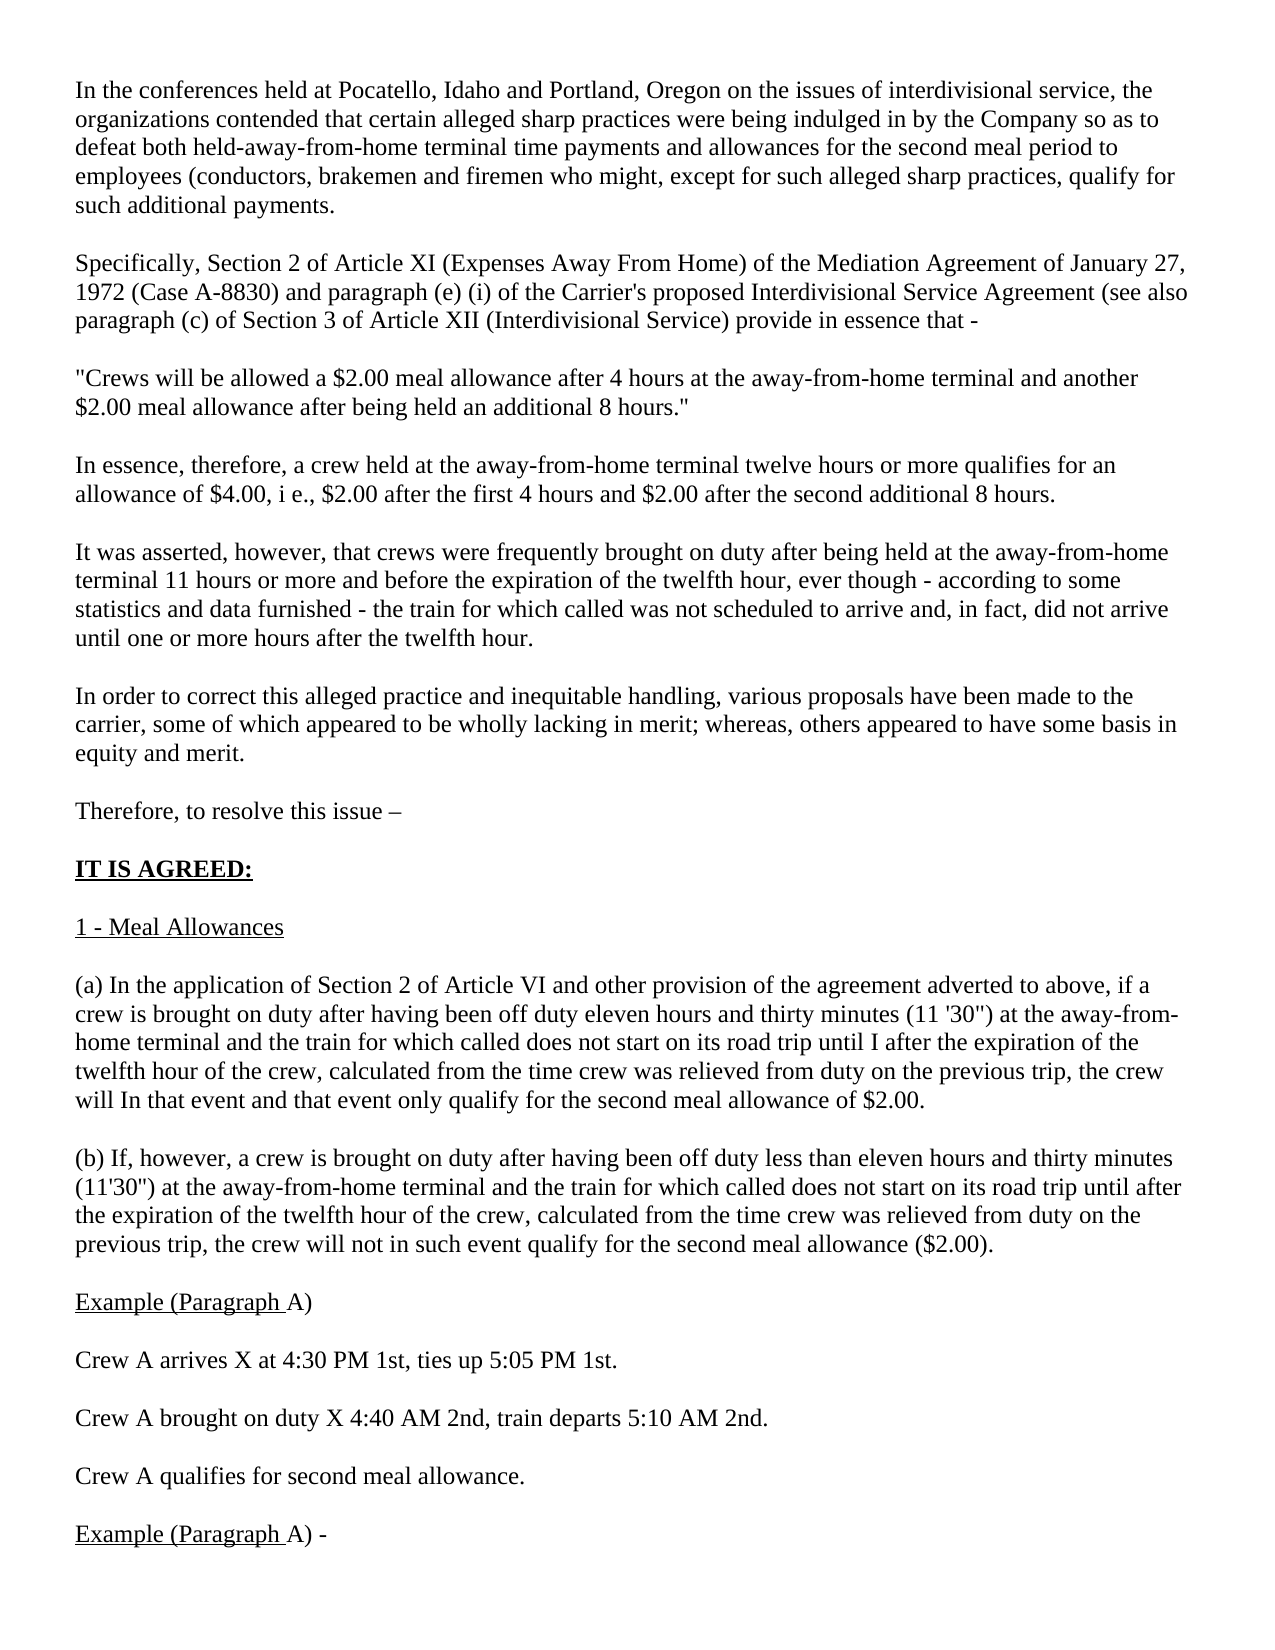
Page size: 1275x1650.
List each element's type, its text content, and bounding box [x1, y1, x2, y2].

text In order to correct this alleged practice and inequitable handling, various proposals have been made to the carrier, some of which appeared to be wholly lacking in merit; whereas, others appeared to have some basis in equity and merit. [75, 681, 1200, 767]
text (b) If, however, a crew is brought on duty after having been off duty less than eleven hours and thirty minutes (11'30'') at the away-from-home terminal and the train for which called does not start on its road trip until after the expiration of the twelfth hour of the crew, calculated from the time crew was relieved from duty on the previous trip, the crew will not in such event qualify for the second meal allowance ($2.00). [75, 1143, 1200, 1258]
text Therefore, to resolve this issue – [75, 796, 1200, 825]
text (a) In the application of Section 2 of Article VI and other provision of the agreement adverted to above, if a crew is brought on duty after having been off duty eleven hours and thirty minutes (11 '30") at the away-from-home terminal and the train for which called does not start on its road trip until I after the expiration of the twelfth hour of the crew, calculated from the time crew was relieved from duty on the previous trip, the crew will In that event and that event only qualify for the second meal allowance of $2.00. [75, 970, 1200, 1114]
text Example (Paragraph A) - [75, 1519, 1200, 1547]
text IT IS AGREED: [75, 854, 1200, 883]
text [75, 1345, 1200, 1374]
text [75, 1461, 1200, 1489]
text In essence, therefore, a crew held at the away-from-home terminal twelve hours or more qualifies for an allowance of $4.00, i e., $2.00 after the first 4 hours and $2.00 after the second additional 8 hours. [75, 450, 1200, 507]
text It was asserted, however, that crews were frequently brought on duty after being held at the away-from-home terminal 11 hours or more and before the expiration of the twelfth hour, ever though - according to some statistics and data furnished - the train for which called was not scheduled to arrive and, in fact, did not arrive until one or more hours after the twelfth hour. [75, 537, 1200, 652]
text Example (Paragraph A) [75, 1287, 1200, 1316]
text Specifically, Section 2 of Article XI (Expenses Away From Home) of the Mediation Agreement of January 27, 1972 (Case A-8830) and paragraph (e) (i) of the Carrier's proposed Interdivisional Service Agreement (see also paragraph (c) of Section 3 of Article XII (Interdivisional Service) provide in essence that - [75, 248, 1200, 334]
text 1 - Meal Allowances [75, 912, 1200, 941]
text In the conferences held at Pocatello, Idaho and Portland, Oregon on the issues of interdivisional service, the organizations contended that certain alleged sharp practices were being indulged in by the Company so as to defeat both held-away-from-home terminal time payments and allowances for the second meal period to employees (conductors, brakemen and firemen who might, except for such alleged sharp practices, qualify for such additional payments. [75, 75, 1200, 219]
text "Crews will be allowed a $2.00 meal allowance after 4 hours at the away-from-home terminal and another $2.00 meal allowance after being held an additional 8 hours.'' [75, 363, 1200, 421]
text Crew A brought on duty X 4:40 AM 2nd, train departs 5:10 AM 2nd. [75, 1403, 1200, 1432]
